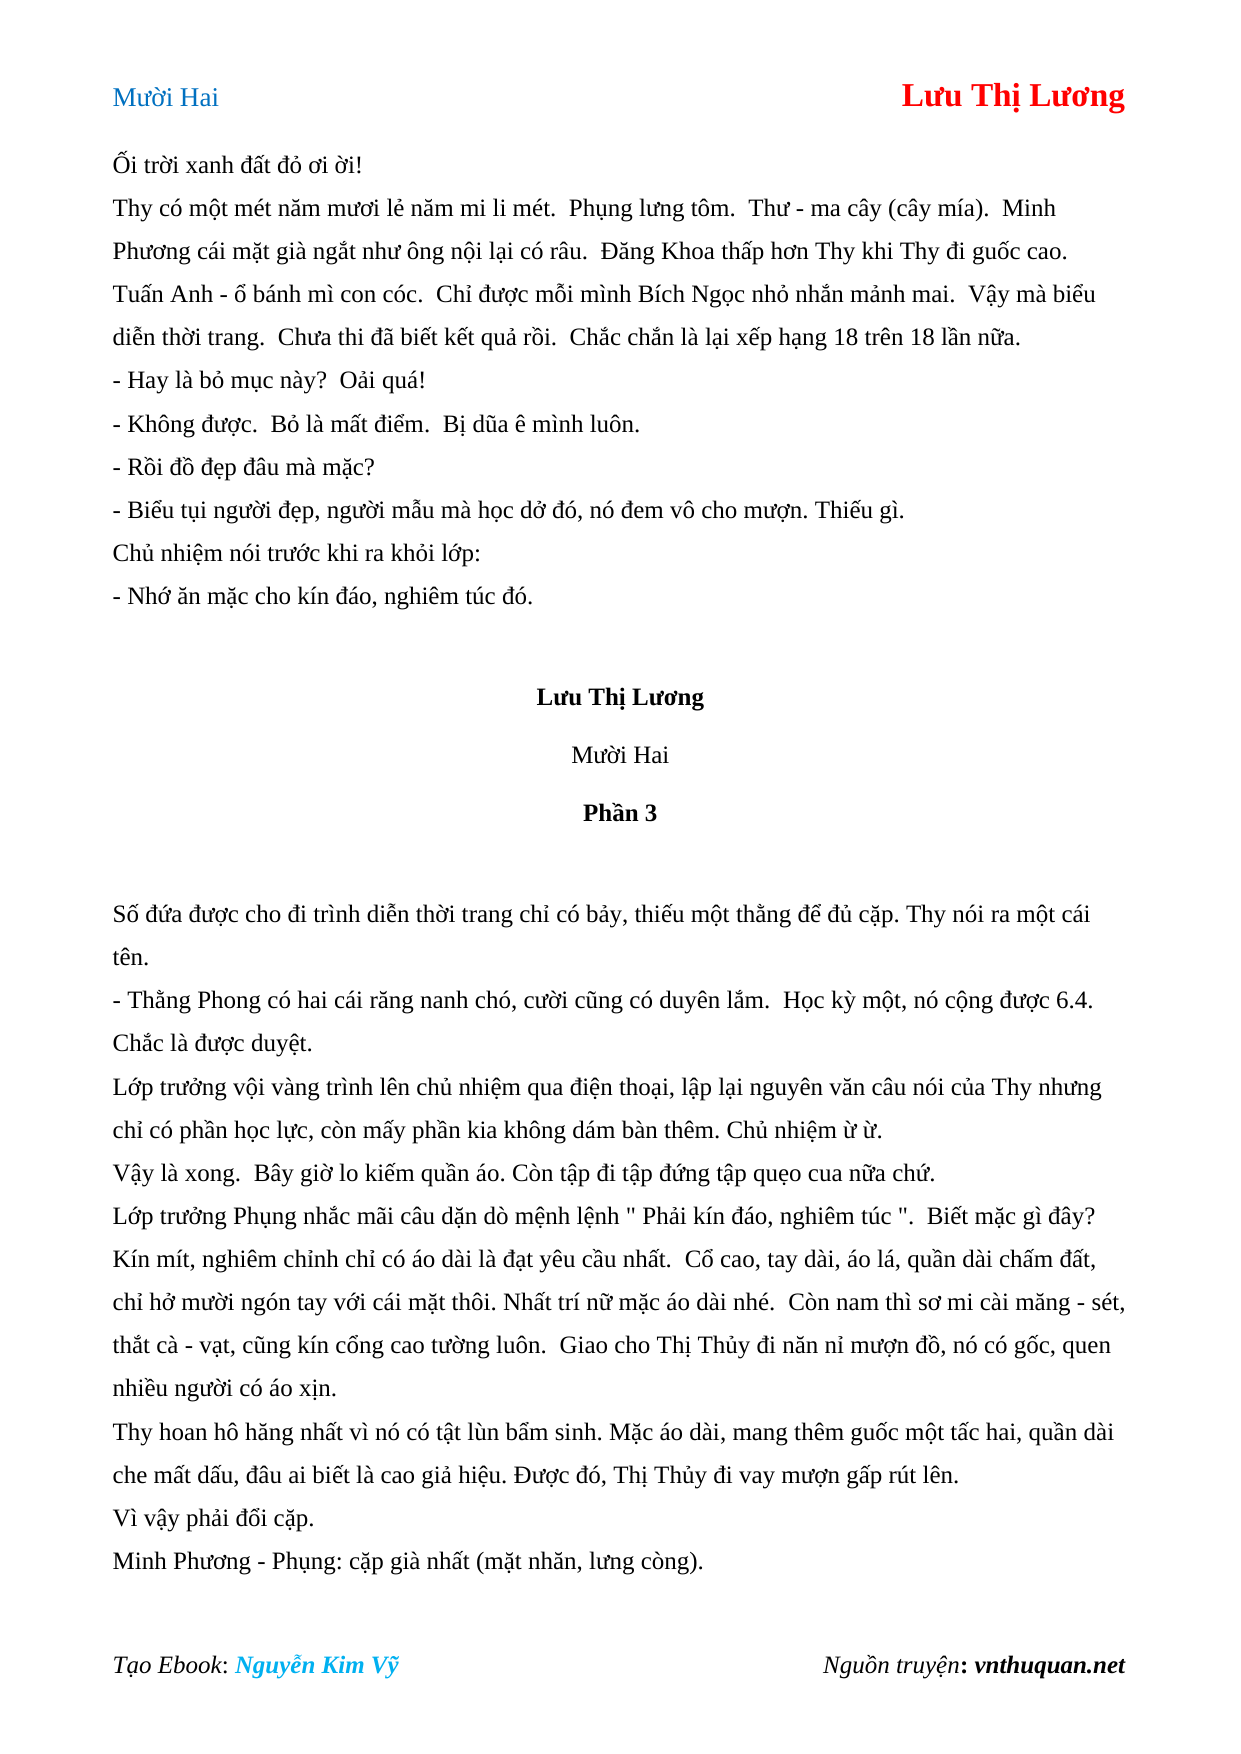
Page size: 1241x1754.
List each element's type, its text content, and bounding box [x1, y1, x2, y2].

text Lưu Thị Lương [112, 682, 1128, 711]
text Phần 3 [112, 798, 1128, 827]
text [112, 856, 1128, 1575]
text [112, 150, 1128, 610]
text Mười Hai [112, 740, 1128, 769]
